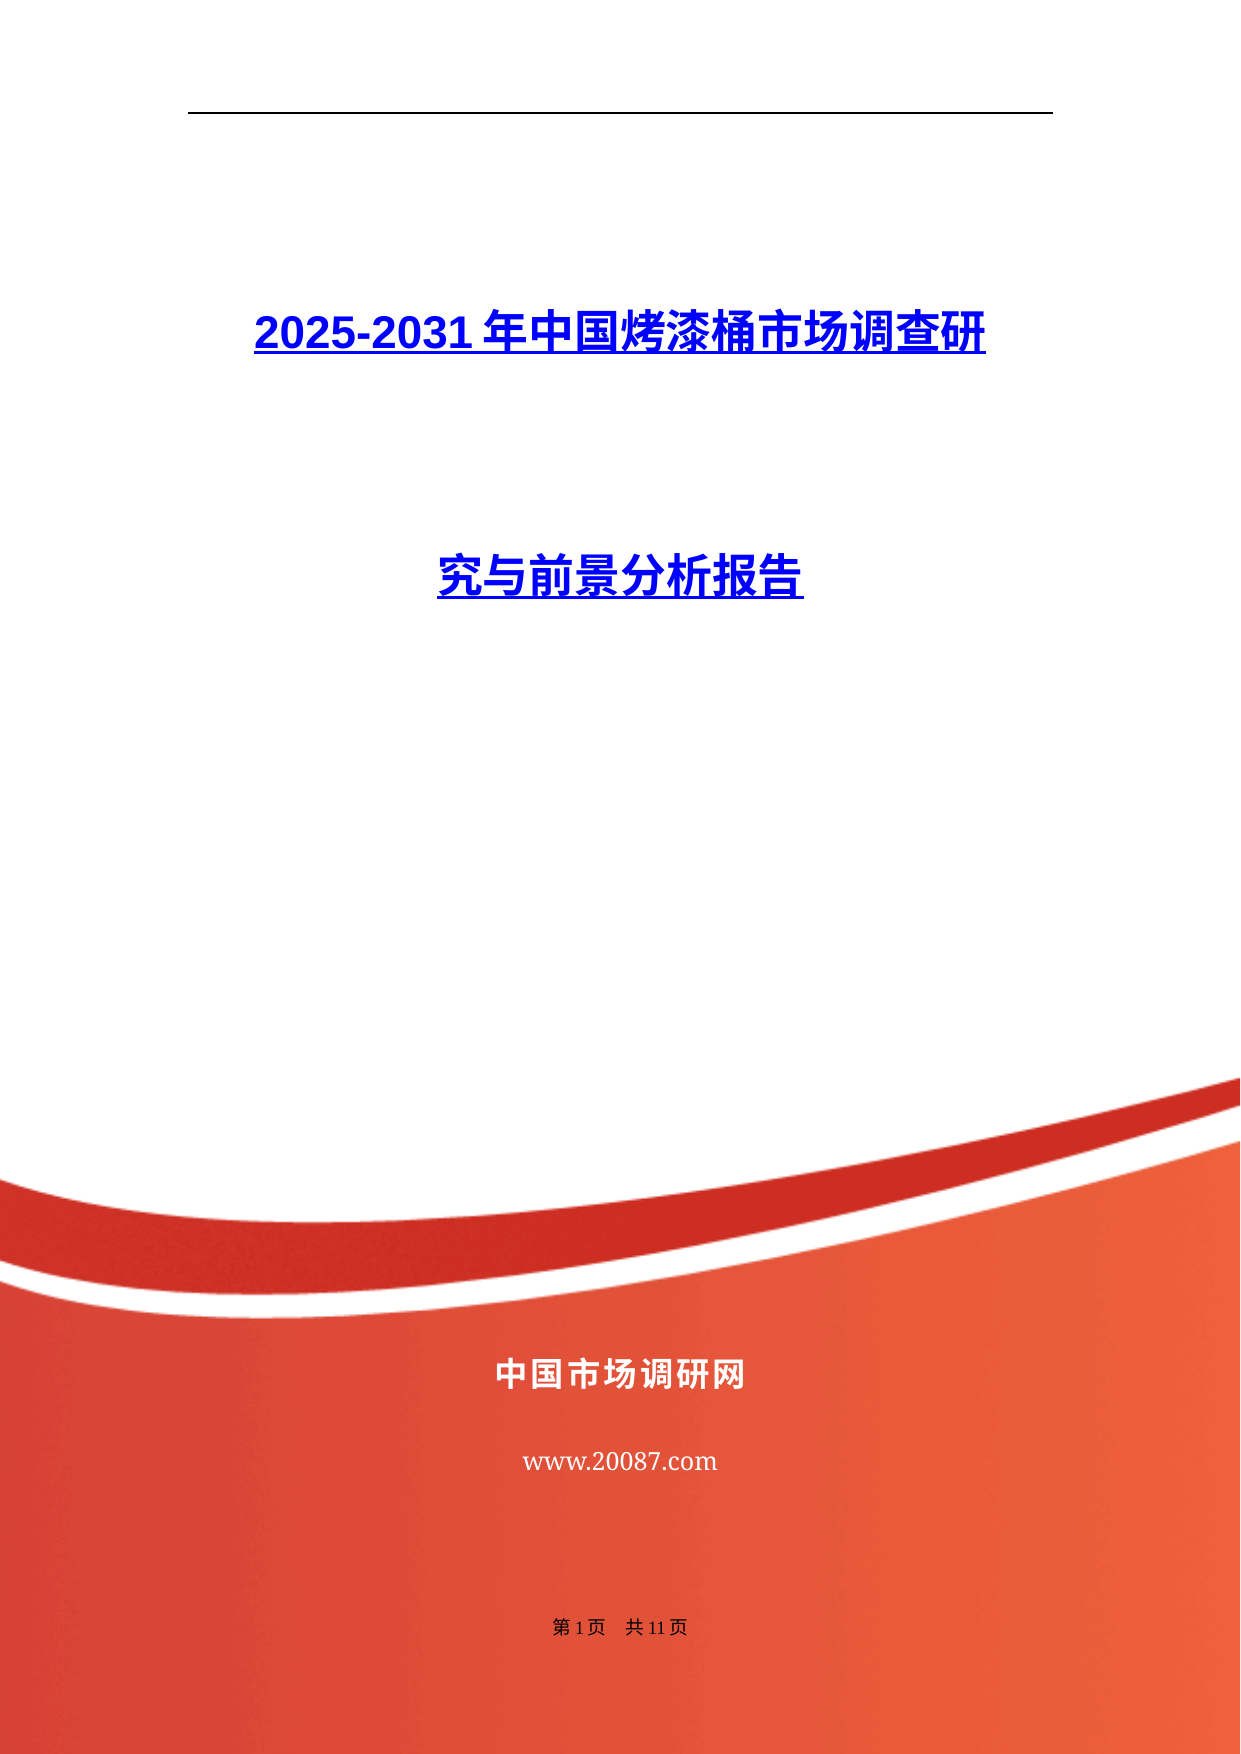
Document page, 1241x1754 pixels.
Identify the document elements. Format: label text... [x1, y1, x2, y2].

picture [0, 1006, 1241, 1754]
table_header 2025-2031年中国烤漆桶市场调查研究与前景分析报告 [188, 207, 1053, 773]
subtitle 中国市场调研网 [187, 1339, 1053, 1404]
text www.20087.com [187, 1428, 1053, 1493]
